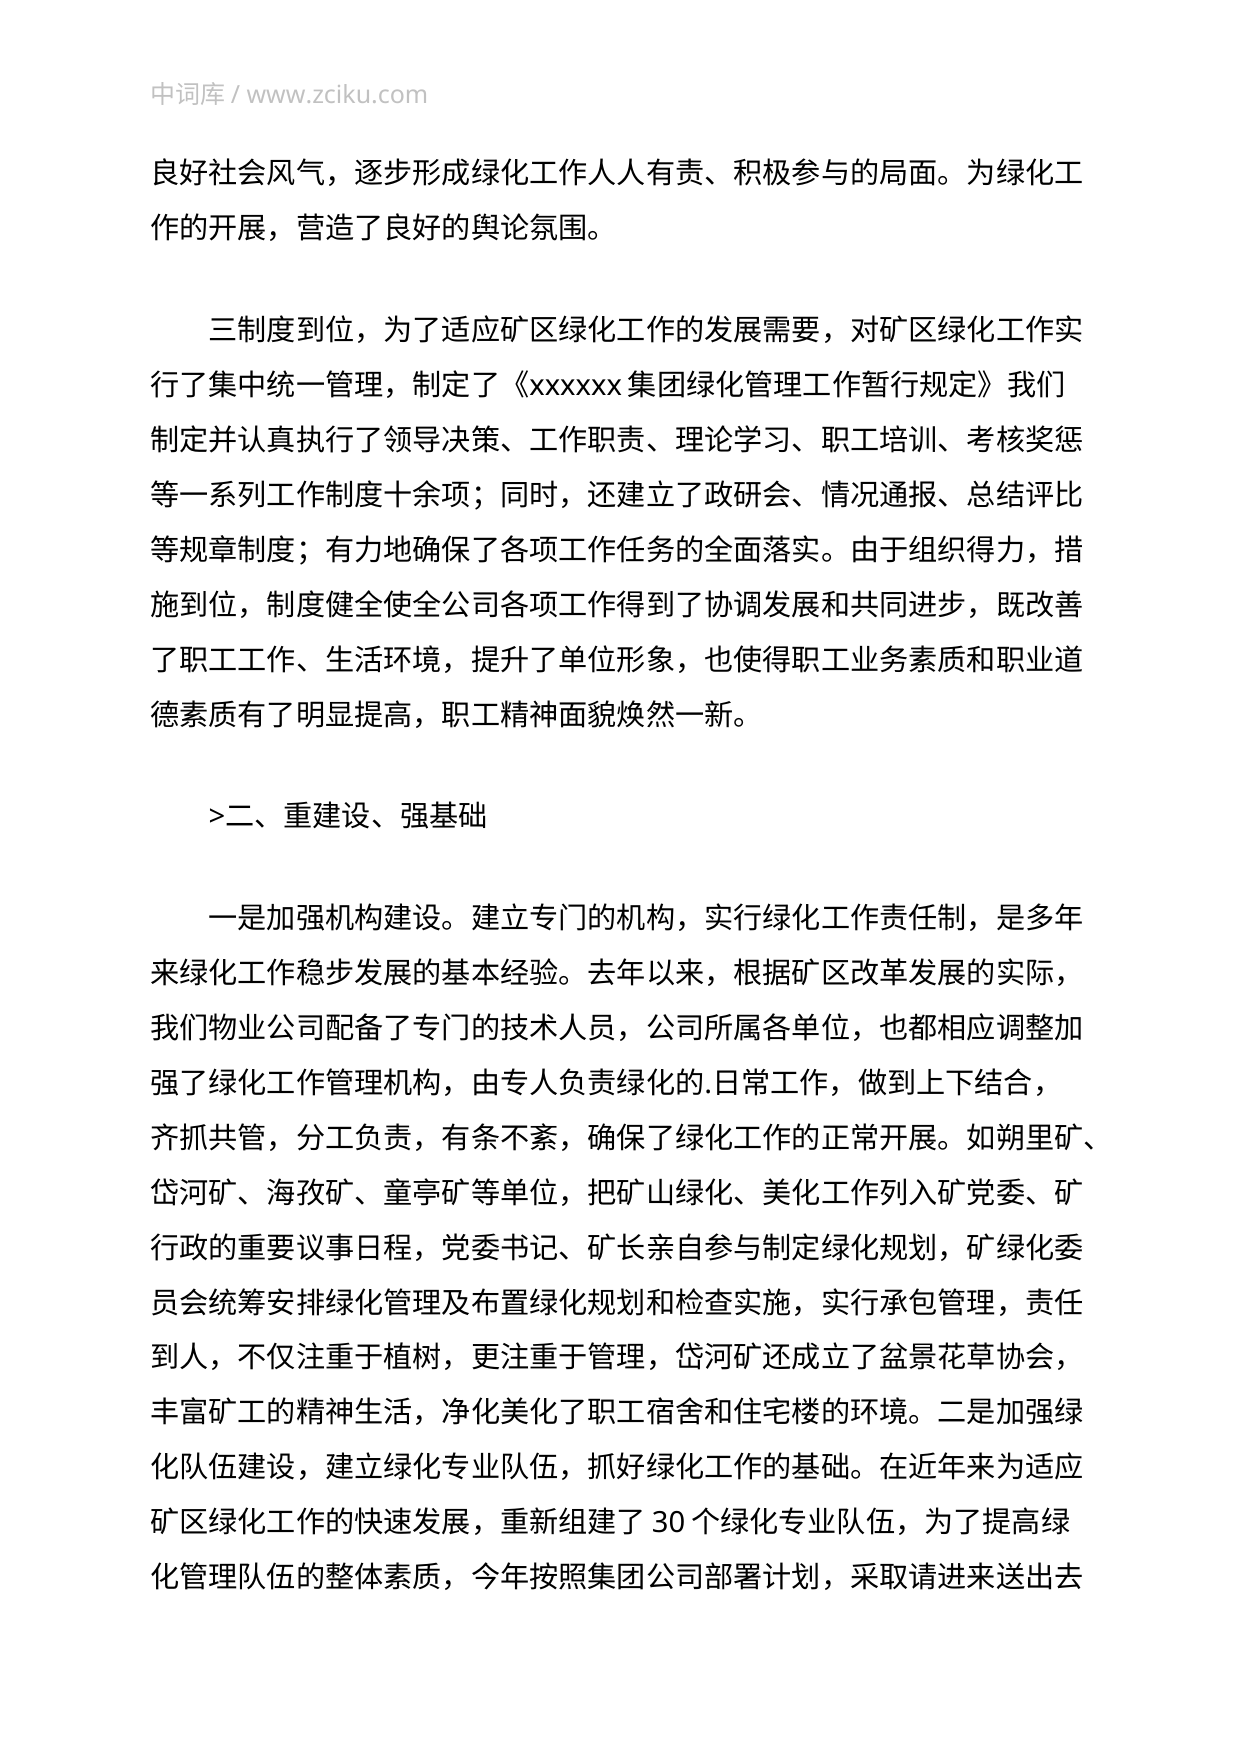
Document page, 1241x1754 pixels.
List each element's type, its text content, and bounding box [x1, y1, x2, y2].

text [150, 895, 1090, 1596]
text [150, 150, 1090, 247]
text >二、重建设、强基础 [150, 793, 1090, 835]
text 三制度到位，为了适应矿区绿化工作的发展需要，对矿区绿化工作实行了集中统一管理，制定了《xxxxxx集团绿化管理工作暂行规定》我们制定并认真执行了领导决策、工作职责、理论学习、职工培训、考核奖惩等一系列工作制度十余项；同时，还建立了政研会、情况通报、总结评比等规章制度；有力地确保了各项工作任务的全面落实。由于组织得力，措施到位，制度健全使全公司各项工作得到了协调发展和共同进步，既改善了职工工作、生活环境，提升了单位形象，也使得职工业务素质和职业道德素质有了明显提高，职工精神面貌焕然一新。 [150, 307, 1090, 733]
